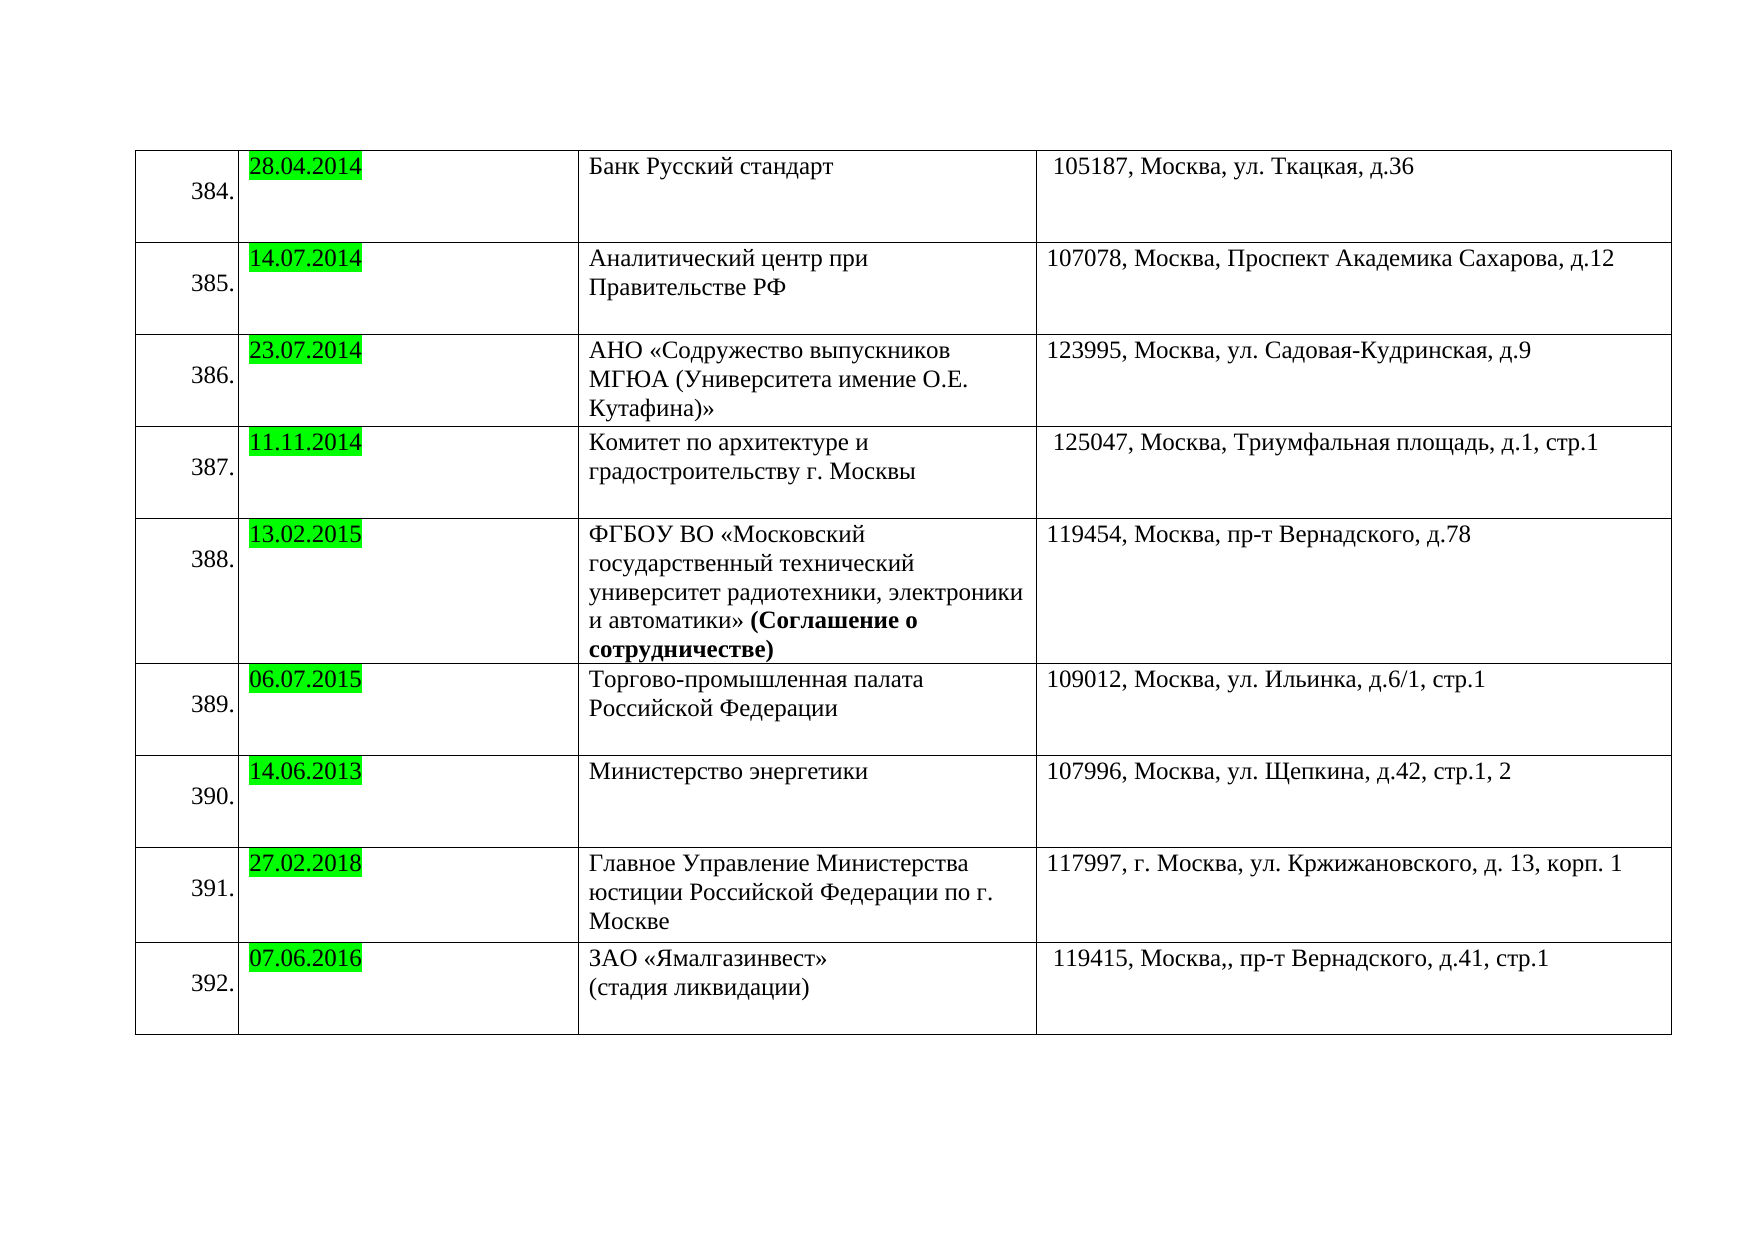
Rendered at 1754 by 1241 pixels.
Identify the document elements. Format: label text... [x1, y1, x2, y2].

table_cell Банк Русский стандарт [579, 151, 1036, 242]
table_cell [136, 664, 238, 755]
table_cell [136, 848, 238, 942]
table_cell 28.04.2014 [239, 151, 578, 242]
table_cell 109012, Москва, ул. Ильинка, д.6/1, стр.1 [1037, 664, 1671, 755]
table_cell Главное Управление Министерства юстиции Российской Федерации по г. Москве [579, 848, 1036, 942]
table_cell Аналитический центр при Правительстве РФ [579, 243, 1036, 334]
table_cell 107078, Москва, Проспект Академика Сахарова, д.12 [1037, 243, 1671, 334]
table_cell [136, 335, 238, 426]
table_cell 23.07.2014 [239, 335, 578, 426]
table_cell 11.11.2014 [239, 427, 578, 518]
table_cell 14.07.2014 [239, 243, 578, 334]
table_cell 117997, г. Москва, ул. Кржижановского, д. 13, корп. 1 [1037, 848, 1671, 942]
table_cell 13.02.2015 [239, 519, 578, 663]
table_cell 14.06.2013 [239, 756, 578, 847]
table_cell [136, 427, 238, 518]
table_cell 119415, Москва,, пр-т Вернадского, д.41, стр.1 [1037, 943, 1671, 1034]
table_cell ФГБОУ ВО «Московский государственный технический университет радиотехники, электроники и автоматики» (Соглашение о сотрудничестве) [579, 519, 1036, 663]
table_cell [136, 943, 238, 1034]
table_cell [136, 519, 238, 663]
table_cell 119454, Москва, пр-т Вернадского, д.78 [1037, 519, 1671, 663]
table_cell [136, 243, 238, 334]
table_cell Комитет по архитектуре и градостроительству г. Москвы [579, 427, 1036, 518]
table_cell 125047, Москва, Триумфальная площадь, д.1, стр.1 [1037, 427, 1671, 518]
table_cell Торгово-промышленная палата Российской Федерации [579, 664, 1036, 755]
table_cell 27.02.2018 [239, 848, 578, 942]
table_cell 123995, Москва, ул. Садовая-Кудринская, д.9 [1037, 335, 1671, 426]
table_cell АНО «Содружество выпускников МГЮА (Университета имение О.Е. Кутафина)» [579, 335, 1036, 426]
table_cell 06.07.2015 [239, 664, 578, 755]
table_cell 107996, Москва, ул. Щепкина, д.42, стр.1, 2 [1037, 756, 1671, 847]
table_cell [136, 756, 238, 847]
table_cell 07.06.2016 [239, 943, 578, 1034]
table_cell [136, 151, 238, 242]
table_cell ЗАО «Ямалгазинвест» (стадия ликвидации) [579, 943, 1036, 1034]
table_cell Министерство энергетики [579, 756, 1036, 847]
table_cell 105187, Москва, ул. Ткацкая, д.36 [1037, 151, 1671, 242]
